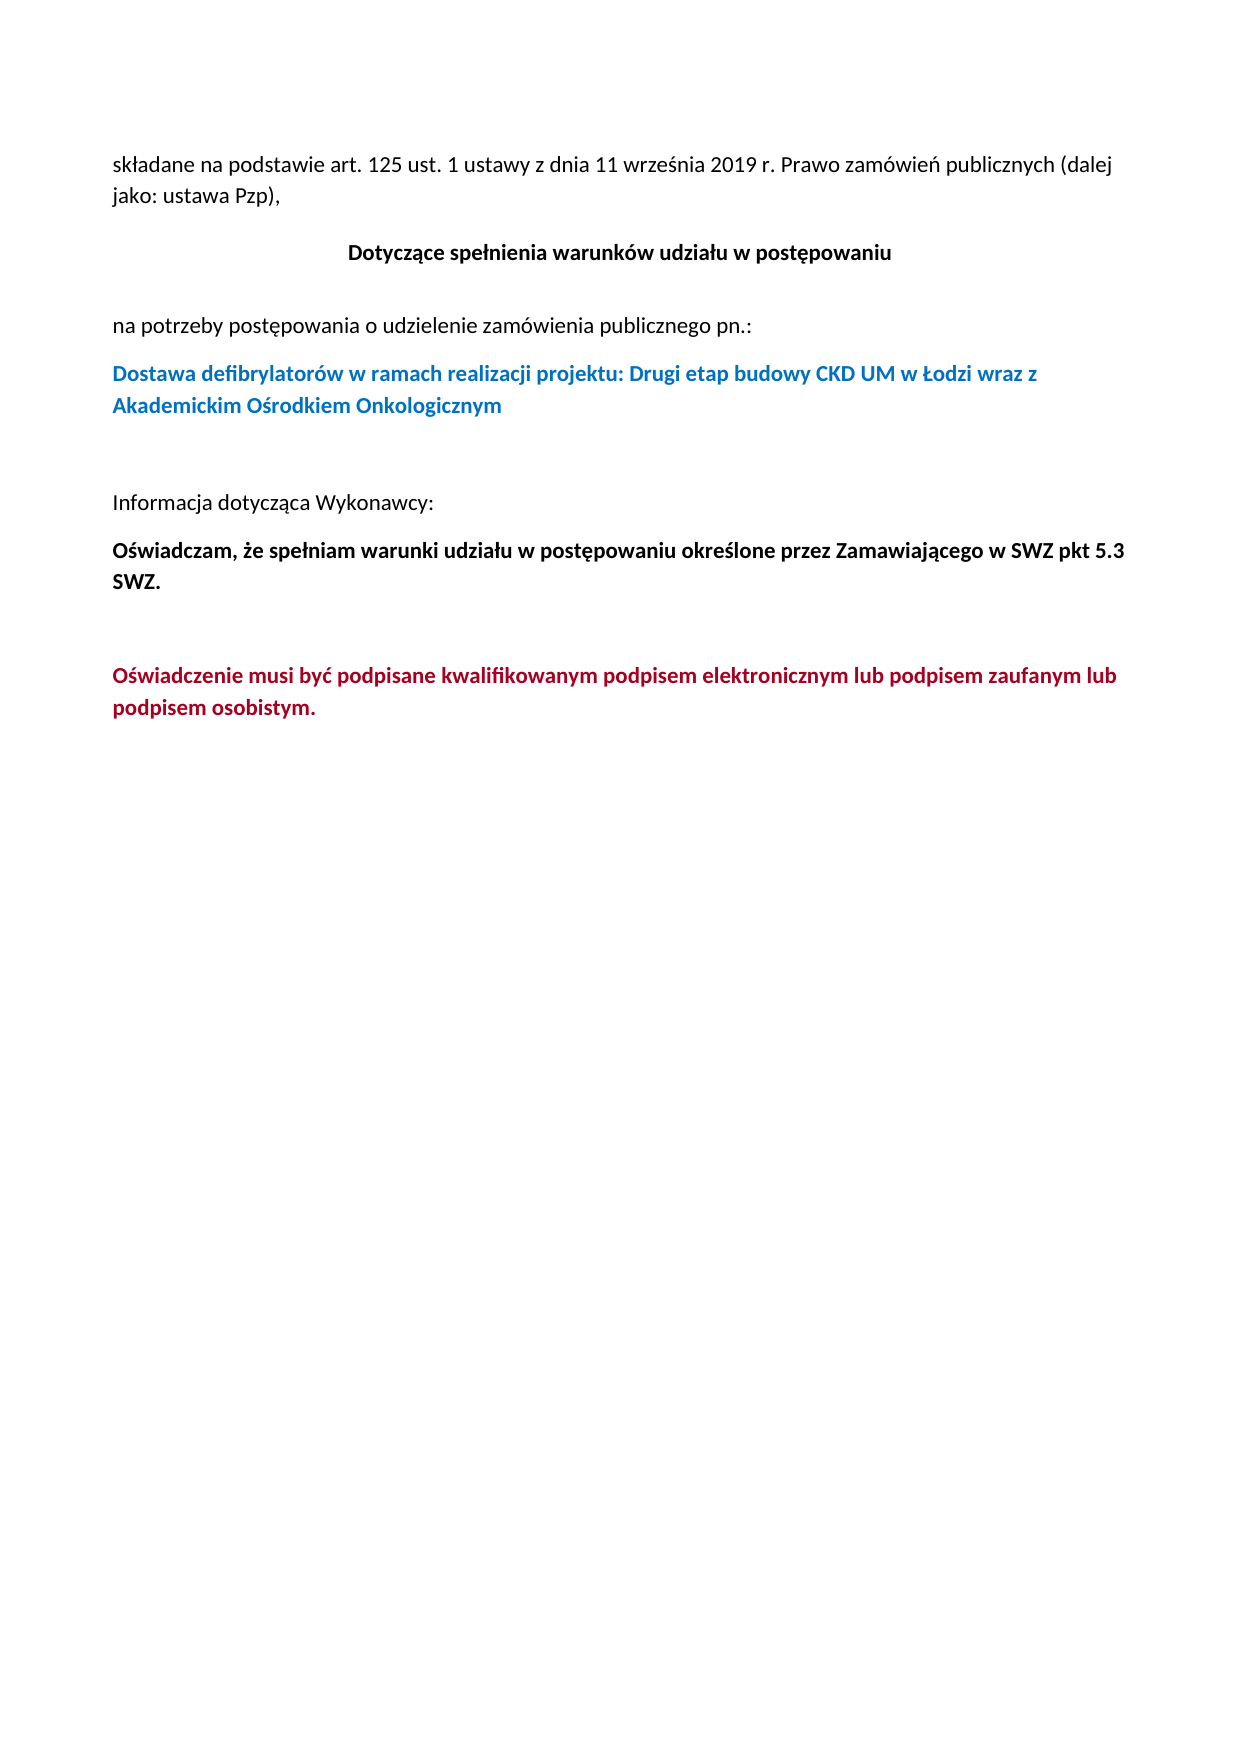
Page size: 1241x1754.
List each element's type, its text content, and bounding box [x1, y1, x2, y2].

text Informacja dotycząca Wykonawcy: [112, 488, 1128, 516]
text Dotyczące spełnienia warunków udziału w postępowaniu [112, 238, 1128, 266]
text na potrzeby postępowania o udzielenie zamówienia publicznego pn.: [112, 311, 1128, 339]
text Oświadczenie musi być podpisane kwalifikowanym podpisem elektronicznym lub podpisem zaufanym lub podpisem osobistym. [112, 661, 1128, 721]
text składane na podstawie art. 125 ust. 1 ustawy z dnia 11 września 2019 r. Prawo zamówień publicznych (dalej jako: ustawa Pzp), [112, 150, 1128, 209]
text Dostawa defibrylatorów w ramach realizacji projektu: Drugi etap budowy CKD UM w Łodzi wraz z Akademickim Ośrodkiem Onkologicznym [112, 359, 1128, 419]
text Oświadczam, że spełniam warunki udziału w postępowaniu określone przez Zamawiającego w SWZ pkt 5.3 SWZ. [112, 536, 1128, 595]
